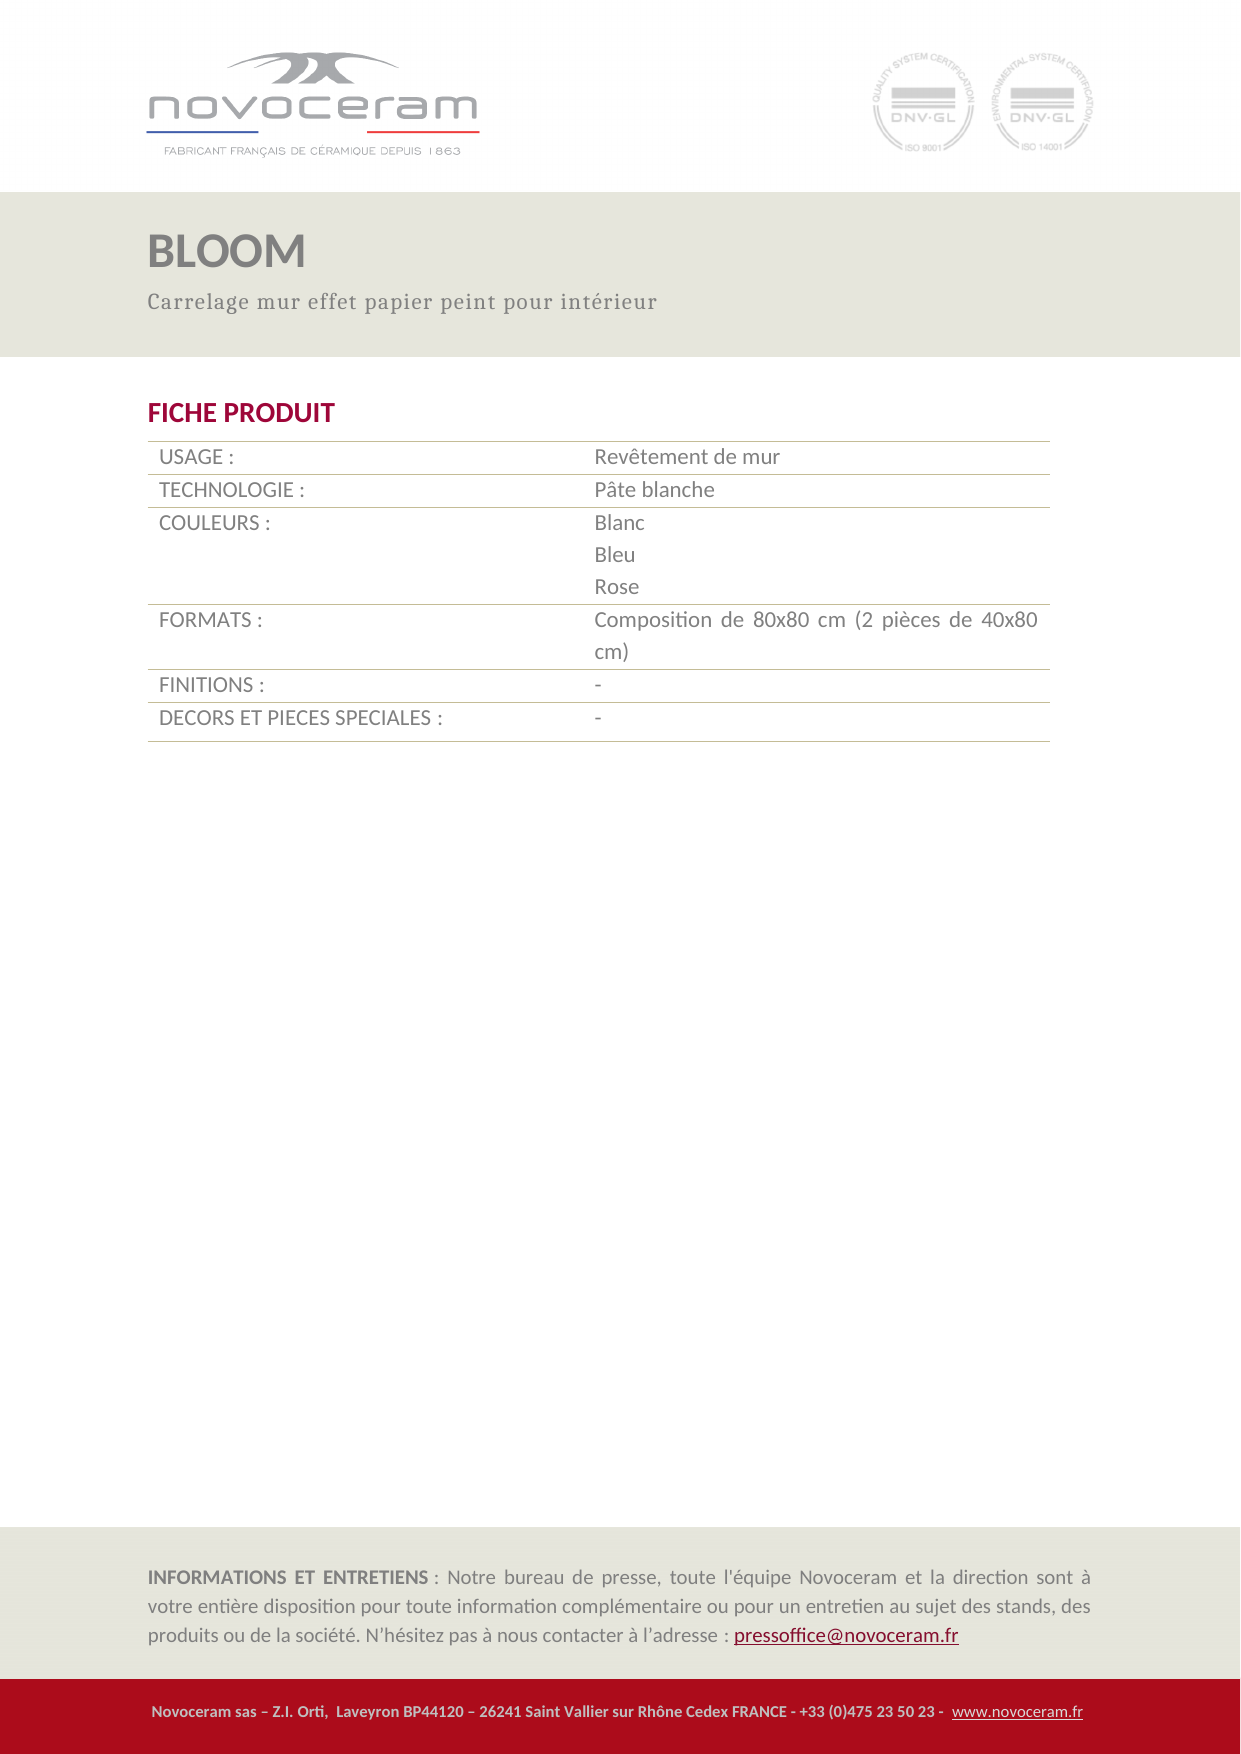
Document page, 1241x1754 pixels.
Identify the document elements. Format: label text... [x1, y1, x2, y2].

table_header Revêtement de mur [583, 442, 1050, 474]
subtitle Carrelage mur effet papier peint pour intérieur [148, 289, 1092, 315]
picture [0, 1527, 1241, 1679]
table_cell FINITIONS : [148, 670, 583, 702]
table_cell TECHNOLOGIE : [148, 475, 583, 507]
table_cell - [583, 703, 1050, 741]
picture [0, 192, 1241, 357]
table_cell COULEURS : [148, 508, 583, 604]
table_header USAGE : [148, 442, 583, 474]
title BLOOM [148, 218, 1092, 279]
table_cell Blanc Bleu Rose [583, 508, 1050, 604]
table_cell FORMATS : [148, 605, 583, 669]
subtitle FICHE PRODUIT [148, 394, 1092, 429]
table_cell Pâte blanche [583, 475, 1050, 507]
table_cell Composition de 80x80 cm (2 pièces de 40x80 cm) [583, 605, 1050, 669]
table_cell DECORS ET PIECES SPECIALES : [148, 703, 583, 741]
picture [0, 0, 1241, 191]
table_cell - [583, 670, 1050, 702]
